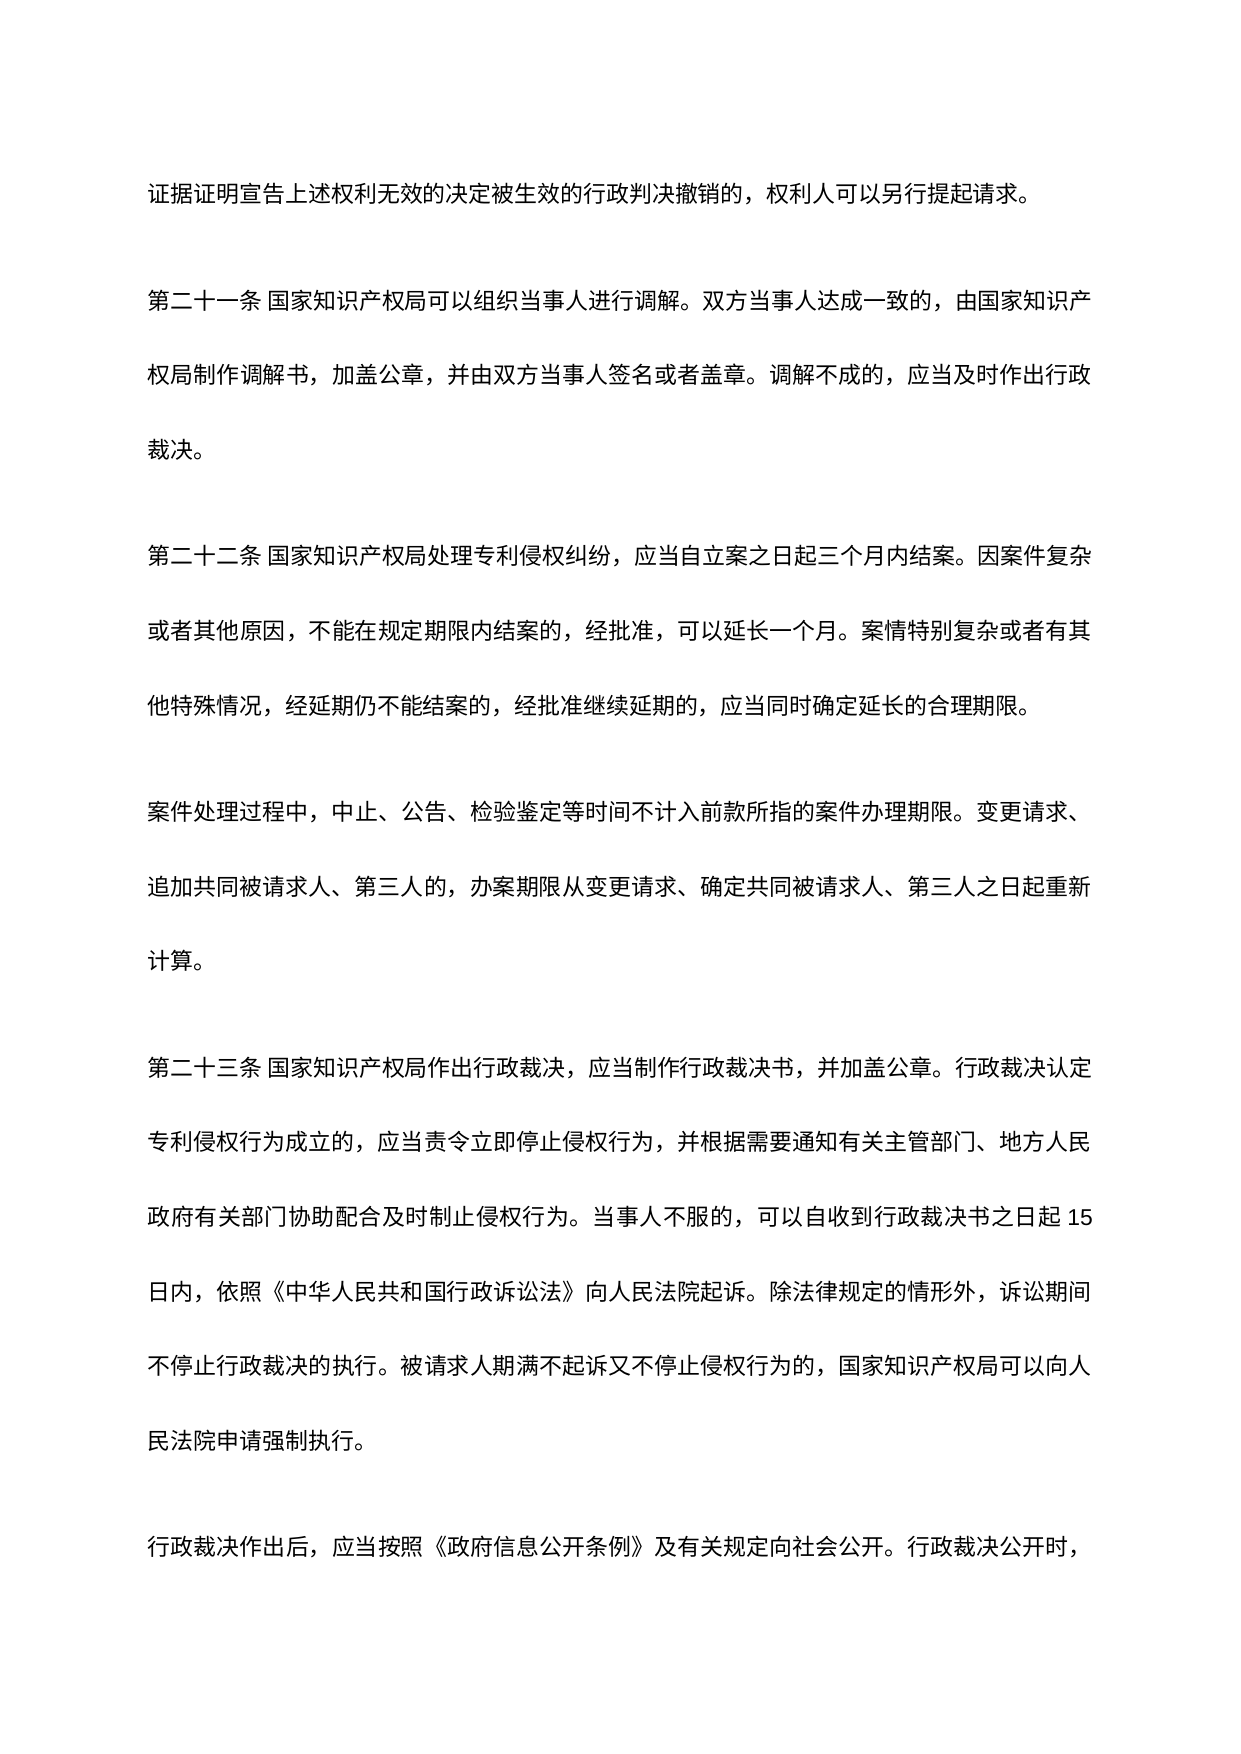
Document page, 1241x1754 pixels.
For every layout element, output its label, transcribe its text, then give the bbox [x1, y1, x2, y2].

text 第二十三条 国家知识产权局作出行政裁决，应当制作行政裁决书，并加盖公章。行政裁决认定专利侵权行为成立的，应当责令立即停止侵权行为，并根据需要通知有关主管部门、地方人民政府有关部门协助配合及时制止侵权行为。当事人不服的，可以自收到行政裁决书之日起15日内，依照《中华人民共和国行政诉讼法》向人民法院起诉。除法律规定的情形外，诉讼期间不停止行政裁决的执行。被请求人期满不起诉又不停止侵权行为的，国家知识产权局可以向人民法院申请强制执行。 [148, 1034, 1092, 1472]
text 案件处理过程中，中止、公告、检验鉴定等时间不计入前款所指的案件办理期限。变更请求、追加共同被请求人、第三人的，办案期限从变更请求、确定共同被请求人、第三人之日起重新计算。 [148, 778, 1092, 992]
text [148, 161, 1092, 226]
text 第二十一条 国家知识产权局可以组织当事人进行调解。双方当事人达成一致的，由国家知识产权局制作调解书，加盖公章，并由双方当事人签名或者盖章。调解不成的，应当及时作出行政裁决。 [148, 267, 1092, 481]
text 第二十二条 国家知识产权局处理专利侵权纠纷，应当自立案之日起三个月内结案。因案件复杂或者其他原因，不能在规定期限内结案的，经批准，可以延长一个月。案情特别复杂或者有其他特殊情况，经延期仍不能结案的，经批准继续延期的，应当同时确定延长的合理期限。 [148, 522, 1092, 737]
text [148, 1513, 1092, 1578]
